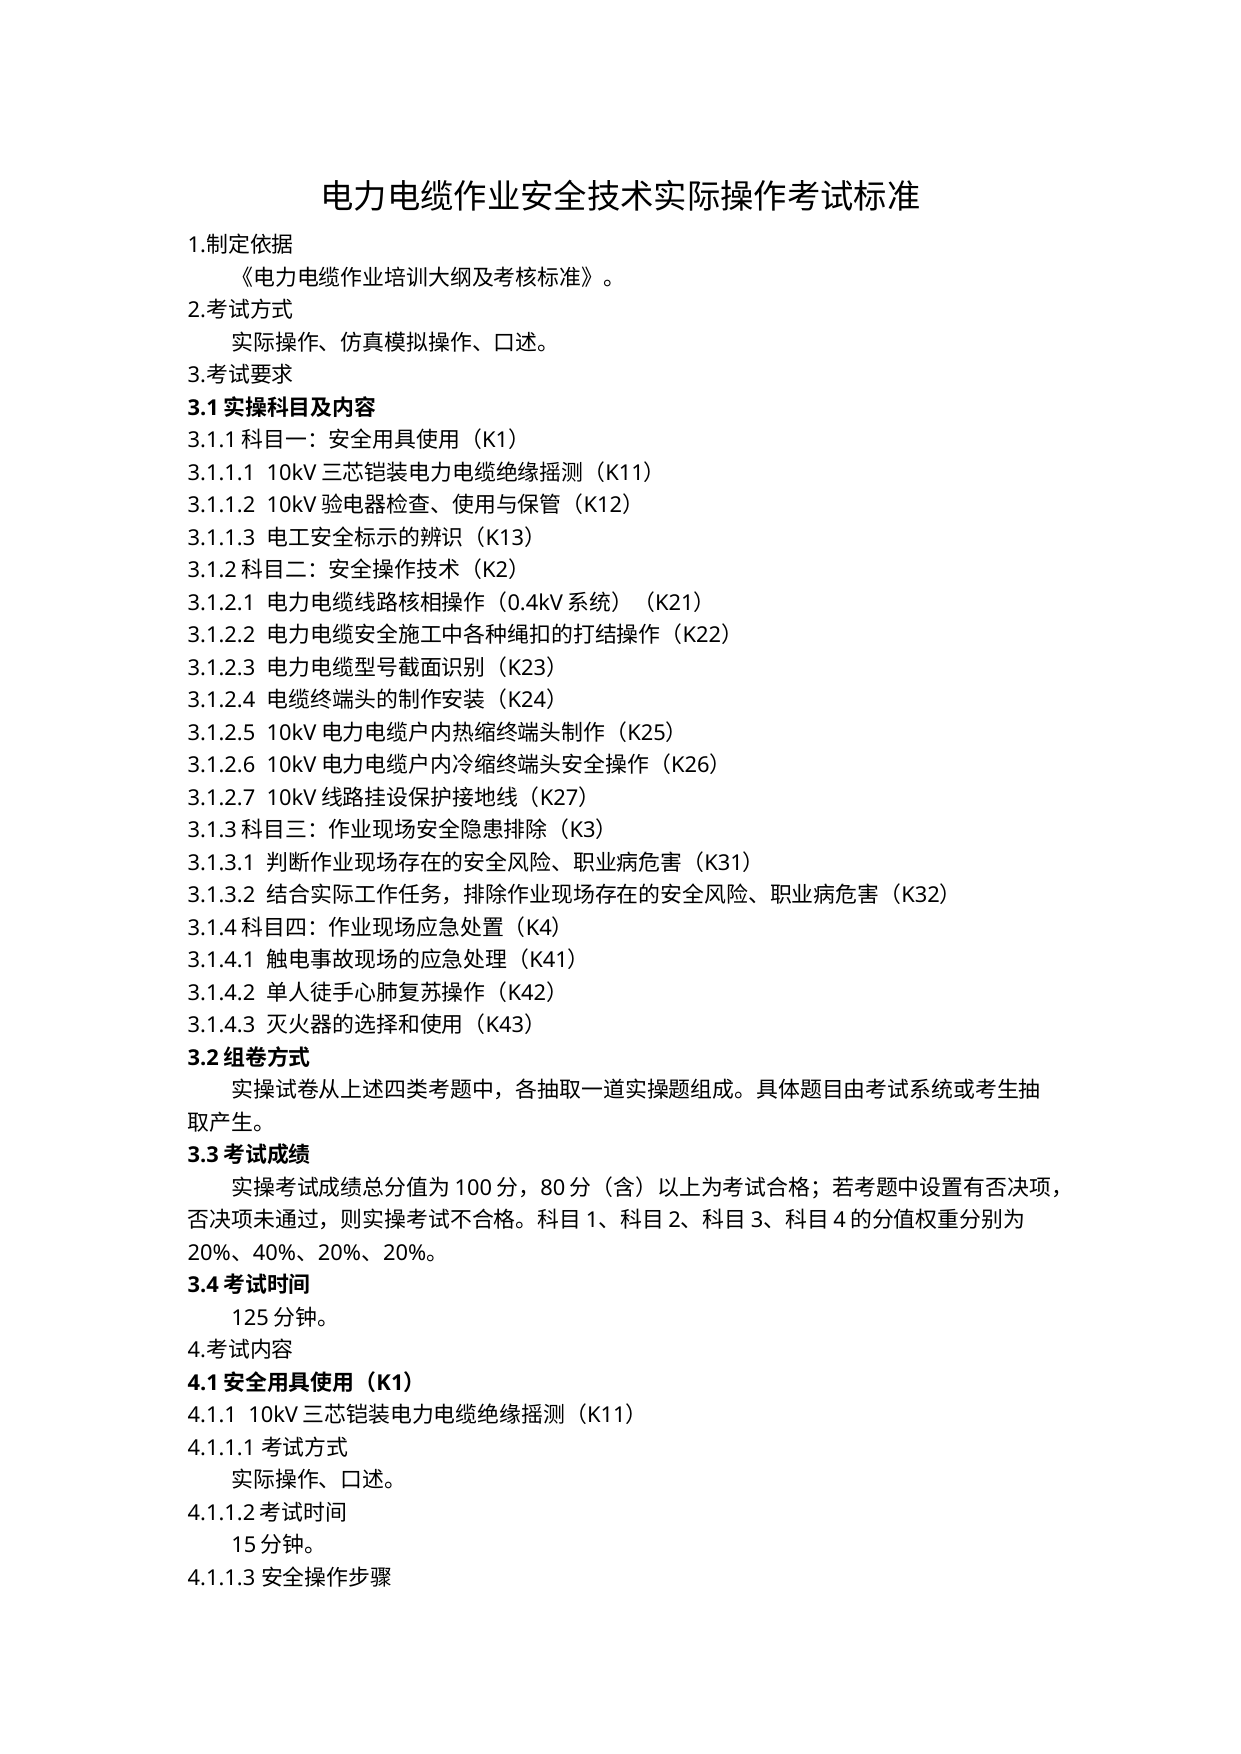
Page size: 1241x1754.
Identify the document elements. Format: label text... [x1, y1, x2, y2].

text 实际操作、仿真模拟操作、口述。 [187, 324, 1053, 357]
text 实操考试成绩总分值为100分，80分（含）以上为考试合格；若考题中设置有否决项，否决项未通过，则实操考试不合格。科目1、科目2、科目3、科目4的分值权重分别为20%、40%、20%、20%。 [187, 1169, 1053, 1267]
text 3.1实操科目及内容 [187, 389, 1053, 422]
text 4.1.1 10kV三芯铠装电力电缆绝缘摇测（K11） [187, 1397, 1053, 1429]
text 3.3考试成绩 [187, 1137, 1053, 1169]
text 3.1.1科目一：安全用具使用（K1） [187, 422, 1053, 454]
text 3.4考试时间 [187, 1267, 1053, 1299]
text 4.1.1.3 安全操作步骤 [187, 1559, 1053, 1592]
text 实际操作、口述。 [187, 1462, 1053, 1494]
text 3.1.2.3 电力电缆型号截面识别（K23） [187, 649, 1053, 682]
text 4.1.1.2考试时间 [187, 1494, 1053, 1527]
text 4.1安全用具使用（K1） [187, 1364, 1053, 1397]
text 3.1.4.1 触电事故现场的应急处理（K41） [187, 942, 1053, 974]
text 3.1.3科目三：作业现场安全隐患排除（K3） [187, 812, 1053, 844]
text 125分钟。 [187, 1299, 1053, 1332]
text 电力电缆作业安全技术实际操作考试标准 [187, 162, 1053, 227]
text 3.1.1.1 10kV三芯铠装电力电缆绝缘摇测（K11） [187, 454, 1053, 487]
text 3.2组卷方式 [187, 1039, 1053, 1072]
text 3.1.4科目四：作业现场应急处置（K4） [187, 909, 1053, 942]
text 3.1.2.2 电力电缆安全施工中各种绳扣的打结操作（K22） [187, 617, 1053, 649]
text 3.1.3.2 结合实际工作任务，排除作业现场存在的安全风险、职业病危害（K32） [187, 877, 1053, 909]
text 4.1.1.1 考试方式 [187, 1429, 1053, 1462]
text 实操试卷从上述四类考题中，各抽取一道实操题组成。具体题目由考试系统或考生抽取产生。 [187, 1072, 1053, 1137]
text 3.1.4.2 单人徒手心肺复苏操作（K42） [187, 974, 1053, 1007]
text 3.1.2科目二：安全操作技术（K2） [187, 552, 1053, 584]
text 1.制定依据 [187, 227, 1053, 259]
text 3.1.2.1 电力电缆线路核相操作（0.4kV系统）（K21） [187, 584, 1053, 617]
text 3.1.2.6 10kV电力电缆户内冷缩终端头安全操作（K26） [187, 747, 1053, 779]
text 3.1.2.7 10kV线路挂设保护接地线（K27） [187, 779, 1053, 812]
text 2.考试方式 [187, 292, 1053, 324]
text 3.1.2.4 电缆终端头的制作安装（K24） [187, 682, 1053, 714]
text 3.1.1.3 电工安全标示的辨识（K13） [187, 519, 1053, 552]
text 《电力电缆作业培训大纲及考核标准》。 [187, 259, 1053, 292]
text 3.1.3.1 判断作业现场存在的安全风险、职业病危害（K31） [187, 844, 1053, 877]
text 3.考试要求 [187, 357, 1053, 389]
text 15分钟。 [187, 1527, 1053, 1559]
text 4.考试内容 [187, 1332, 1053, 1364]
text 3.1.4.3 灭火器的选择和使用（K43） [187, 1007, 1053, 1039]
text 3.1.2.5 10kV电力电缆户内热缩终端头制作（K25） [187, 714, 1053, 747]
text 3.1.1.2 10kV验电器检查、使用与保管（K12） [187, 487, 1053, 519]
